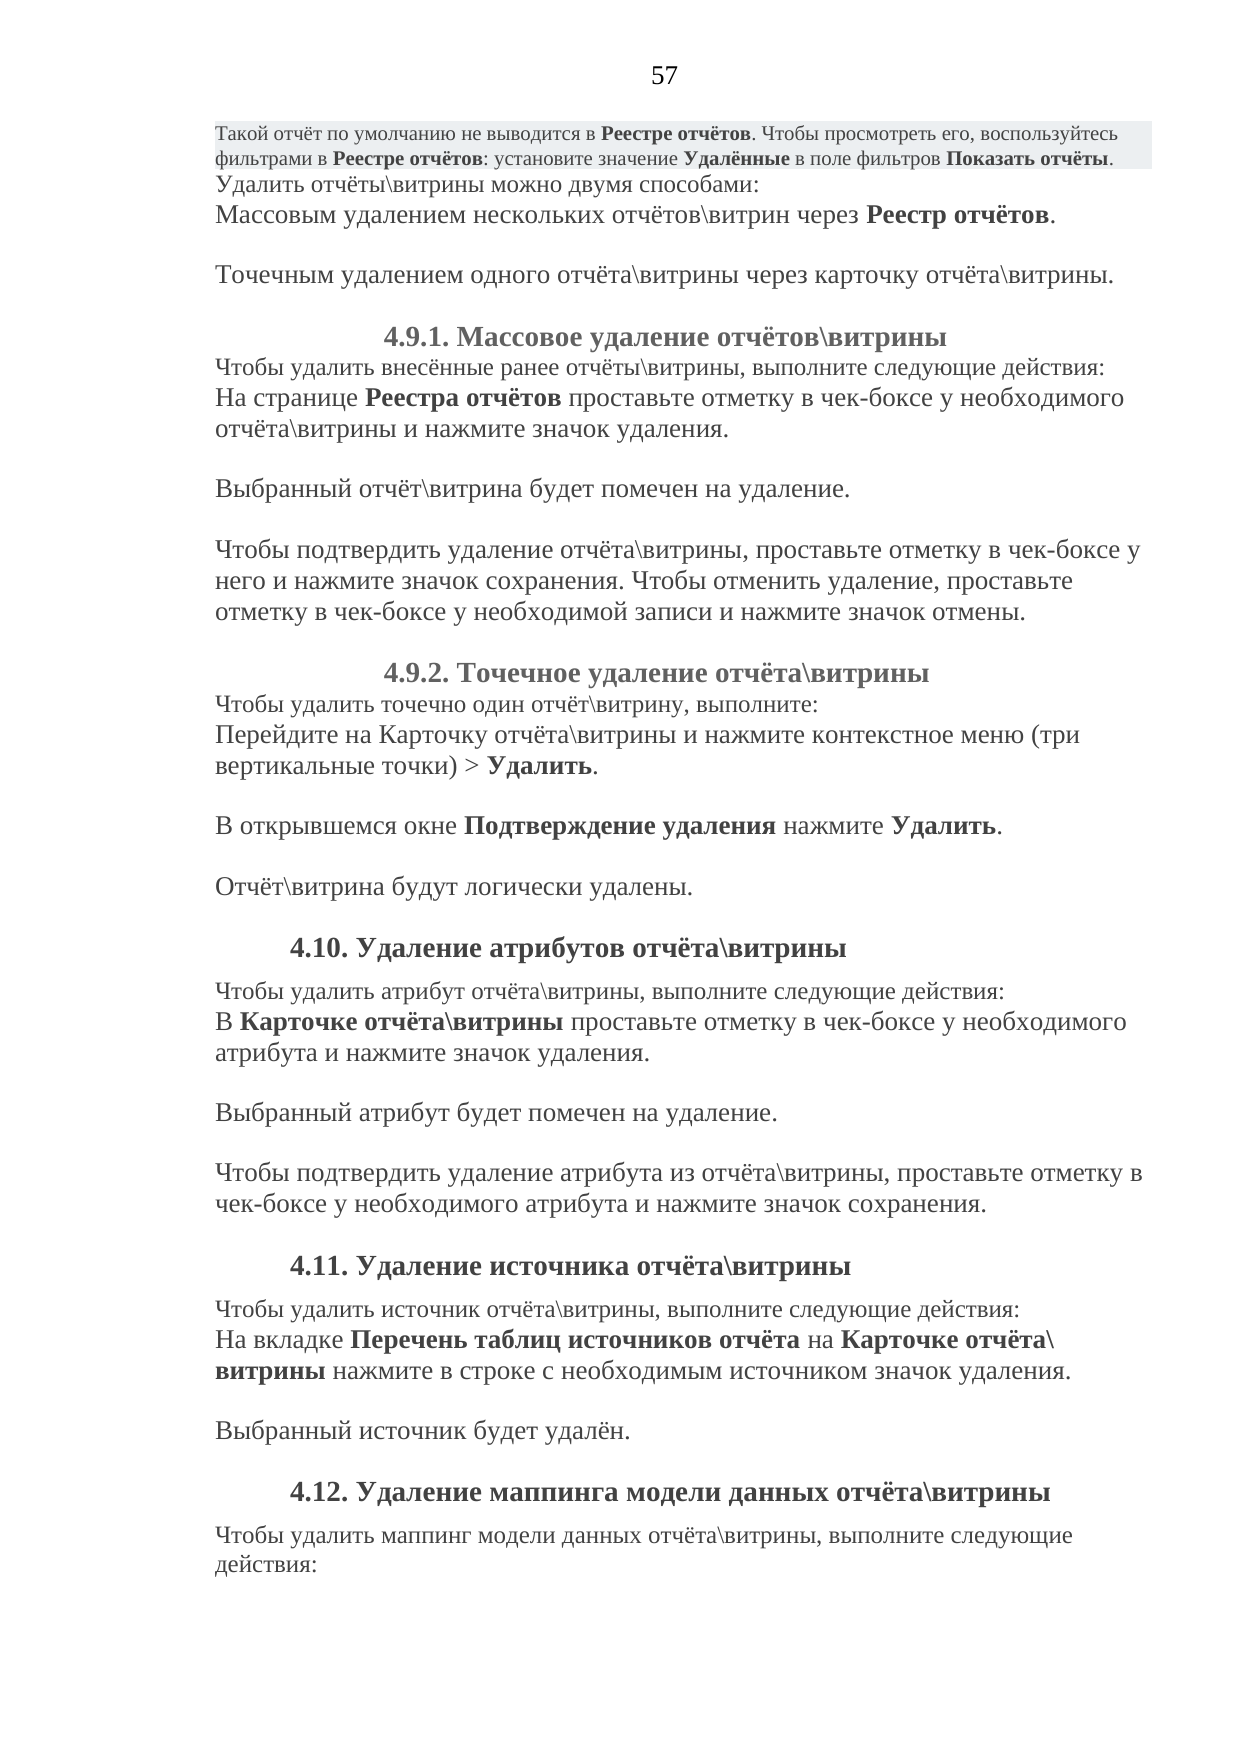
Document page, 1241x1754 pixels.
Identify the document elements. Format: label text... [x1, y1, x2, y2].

text Выбранный отчёт\витрина будет помечен на удаление. [215, 473, 1152, 504]
text Чтобы подтвердить удаление отчёта\витрины, проставьте отметку в чек-боксе у него и нажмите значок сохранения. Чтобы отменить удаление, проставьте отметку в чек-боксе у необходимой записи и нажмите значок отмены. [215, 533, 1152, 626]
text Чтобы подтвердить удаление атрибута из отчёта\витрины, проставьте отметку в чек-боксе у необходимого атрибута и нажмите значок сохранения. [215, 1156, 1152, 1219]
text Выбранный источник будет удалён. [215, 1414, 1152, 1445]
text На вкладке Перечень таблиц источников отчёта на Карточке отчёта\витрины нажмите в строке с необходимым источником значок удаления. [215, 1323, 1152, 1385]
subtitle 4.10. Удаление атрибутов отчёта\витрины [290, 930, 1152, 963]
subtitle 4.11. Удаление источника отчёта\витрины [290, 1248, 1152, 1281]
text В Карточке отчёта\витрины проставьте отметку в чек-боксе у необходимого атрибута и нажмите значок удаления. [215, 1005, 1152, 1067]
text Чтобы удалить маппинг модели данных отчёта\витрины, выполните следующие действия: [215, 1521, 1152, 1578]
text Удалить отчёты\витрины можно двумя способами: [215, 169, 1152, 198]
text Выбранный атрибут будет помечен на удаление. [215, 1096, 1152, 1127]
text Чтобы удалить источник отчёта\витрины, выполните следующие действия: [215, 1294, 1152, 1323]
text Чтобы удалить внесённые ранее отчёты\витрины, выполните следующие действия: [215, 352, 1152, 381]
text Чтобы удалить точечно один отчёт\витрину, выполните: [215, 689, 1152, 718]
subtitle 4.9.1. Массовое удаление отчётов\витрины [383, 319, 1152, 352]
text Отчёт\витрина будут логически удалены. [215, 869, 1152, 901]
text Такой отчёт по умолчанию не выводится в Реестре отчётов. Чтобы просмотреть его, воспользуйтесь фильтрами в Реестре отчётов: установите значение Удалённые в поле фильтров Показать отчёты. [215, 121, 1152, 169]
text Массовым удалением нескольких отчётов\витрин через Реестр отчётов. [215, 198, 1152, 229]
text Перейдите на Карточку отчёта\витрины и нажмите контекстное меню (три вертикальные точки) > Удалить. [215, 718, 1152, 780]
subtitle 4.9.2. Точечное удаление отчёта\витрины [383, 656, 1152, 689]
text Точечным удалением одного отчёта\витрины через карточку отчёта\витрины. [215, 258, 1152, 290]
text На странице Реестра отчётов проставьте отметку в чек-боксе у необходимого отчёта\витрины и нажмите значок удаления. [215, 381, 1152, 443]
text В открывшемся окне Подтверждение удаления нажмите Удалить. [215, 809, 1152, 840]
subtitle 4.12. Удаление маппинга модели данных отчёта\витрины [290, 1474, 1152, 1508]
text Чтобы удалить атрибут отчёта\витрины, выполните следующие действия: [215, 976, 1152, 1005]
